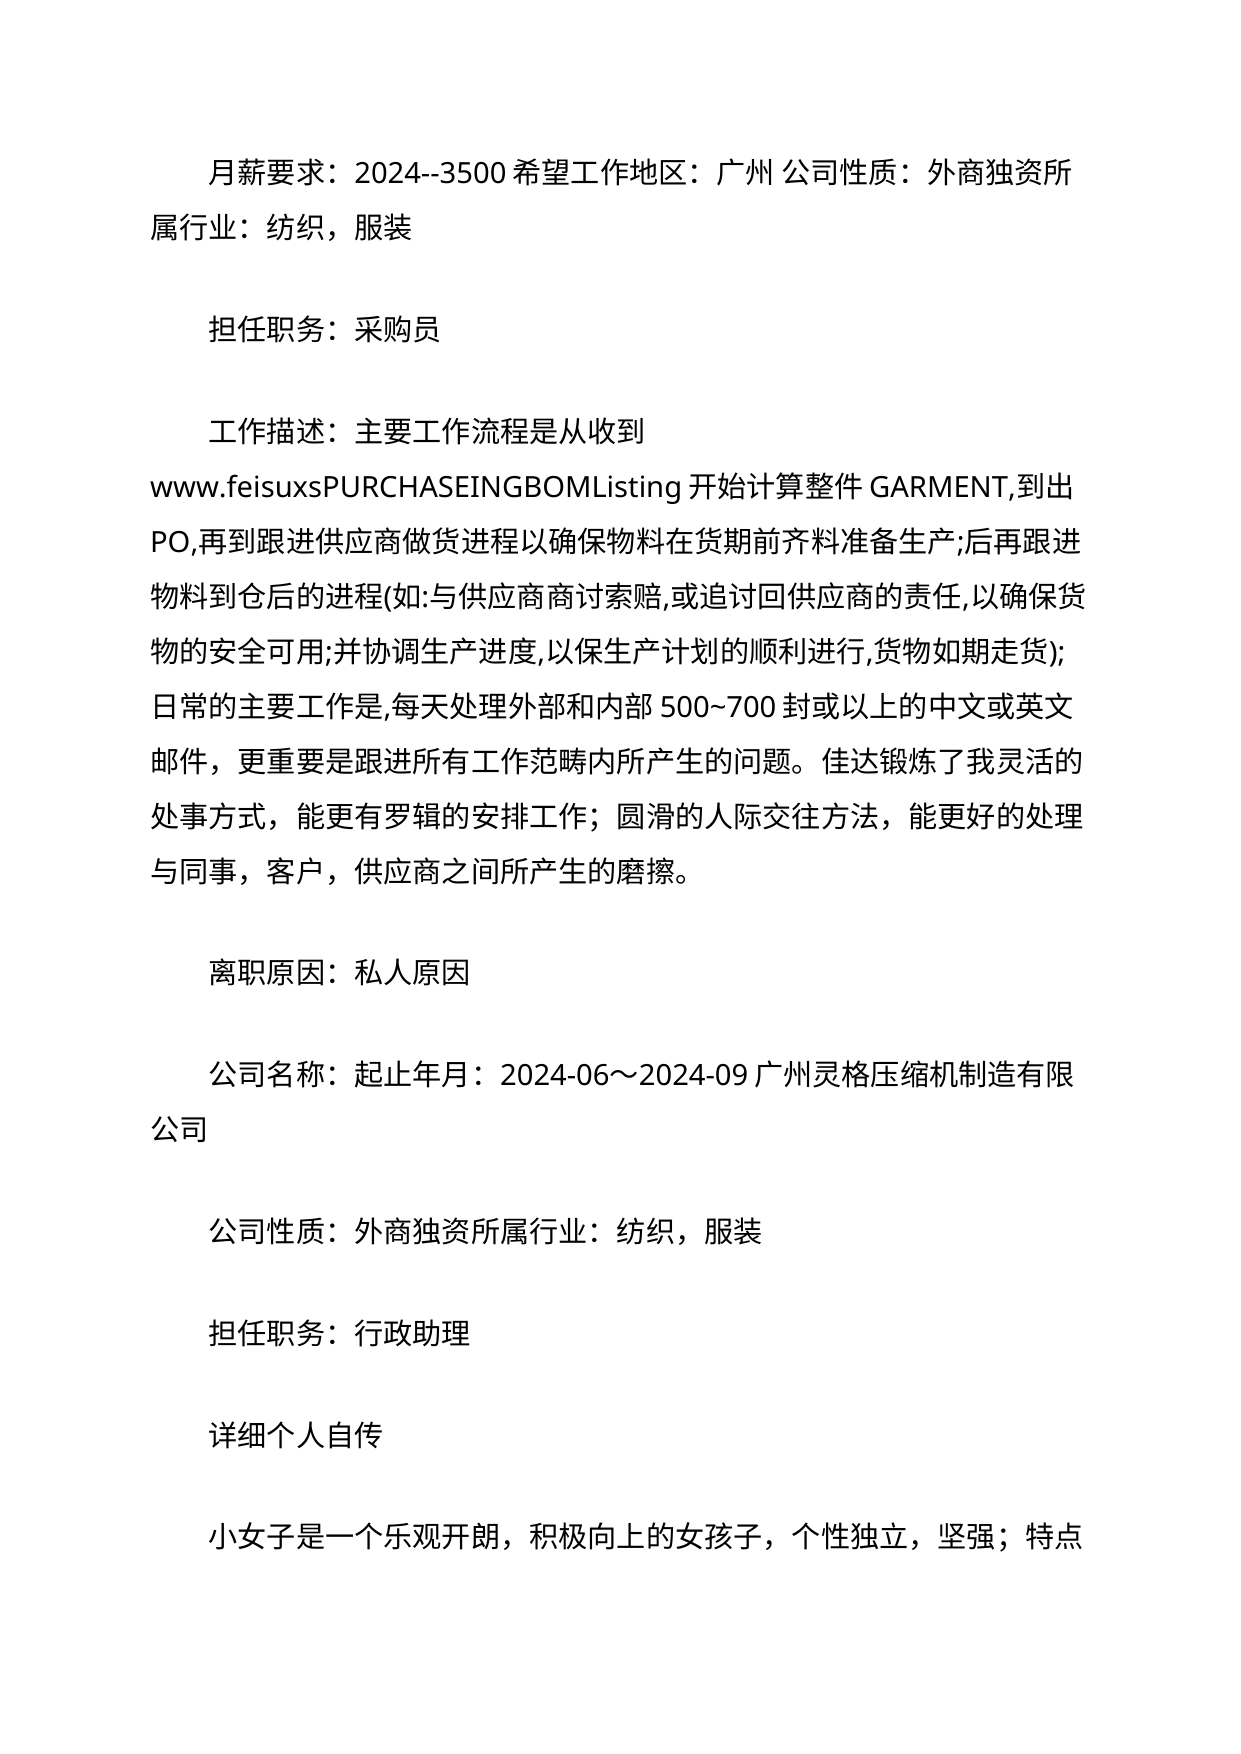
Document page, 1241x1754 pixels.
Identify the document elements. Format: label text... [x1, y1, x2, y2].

text 离职原因：私人原因 [150, 950, 1090, 992]
text 公司性质：外商独资所属行业：纺织，服装 [150, 1208, 1090, 1251]
text 详细个人自传 [150, 1412, 1090, 1454]
text 担任职务：行政助理 [150, 1310, 1090, 1353]
text 公司名称：起止年月：2024-06～2024-09广州灵格压缩机制造有限公司 [150, 1052, 1090, 1149]
text 担任职务：采购员 [150, 307, 1090, 349]
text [150, 1514, 1090, 1556]
text 月薪要求：2024--3500希望工作地区：广州 公司性质：外商独资所属行业：纺织，服装 [150, 150, 1090, 247]
text 工作描述：主要工作流程是从收到www.feisuxsPURCHASEINGBOMListing开始计算整件GARMENT,到出PO,再到跟进供应商做货进程以确保物料在货期前齐料准备生产;后再跟进物料到仓后的进程(如:与供应商商讨索赔,或追讨回供应商的责任,以确保货物的安全可用;并协调生产进度,以保生产计划的顺利进行,货物如期走货);日常的主要工作是,每天处理外部和内部500~700封或以上的中文或英文邮件，更重要是跟进所有工作范畴内所产生的问题。佳达锻炼了我灵活的处事方式，能更有罗辑的安排工作；圆滑的人际交往方法，能更好的处理与同事，客户，供应商之间所产生的磨擦。 [150, 408, 1090, 891]
